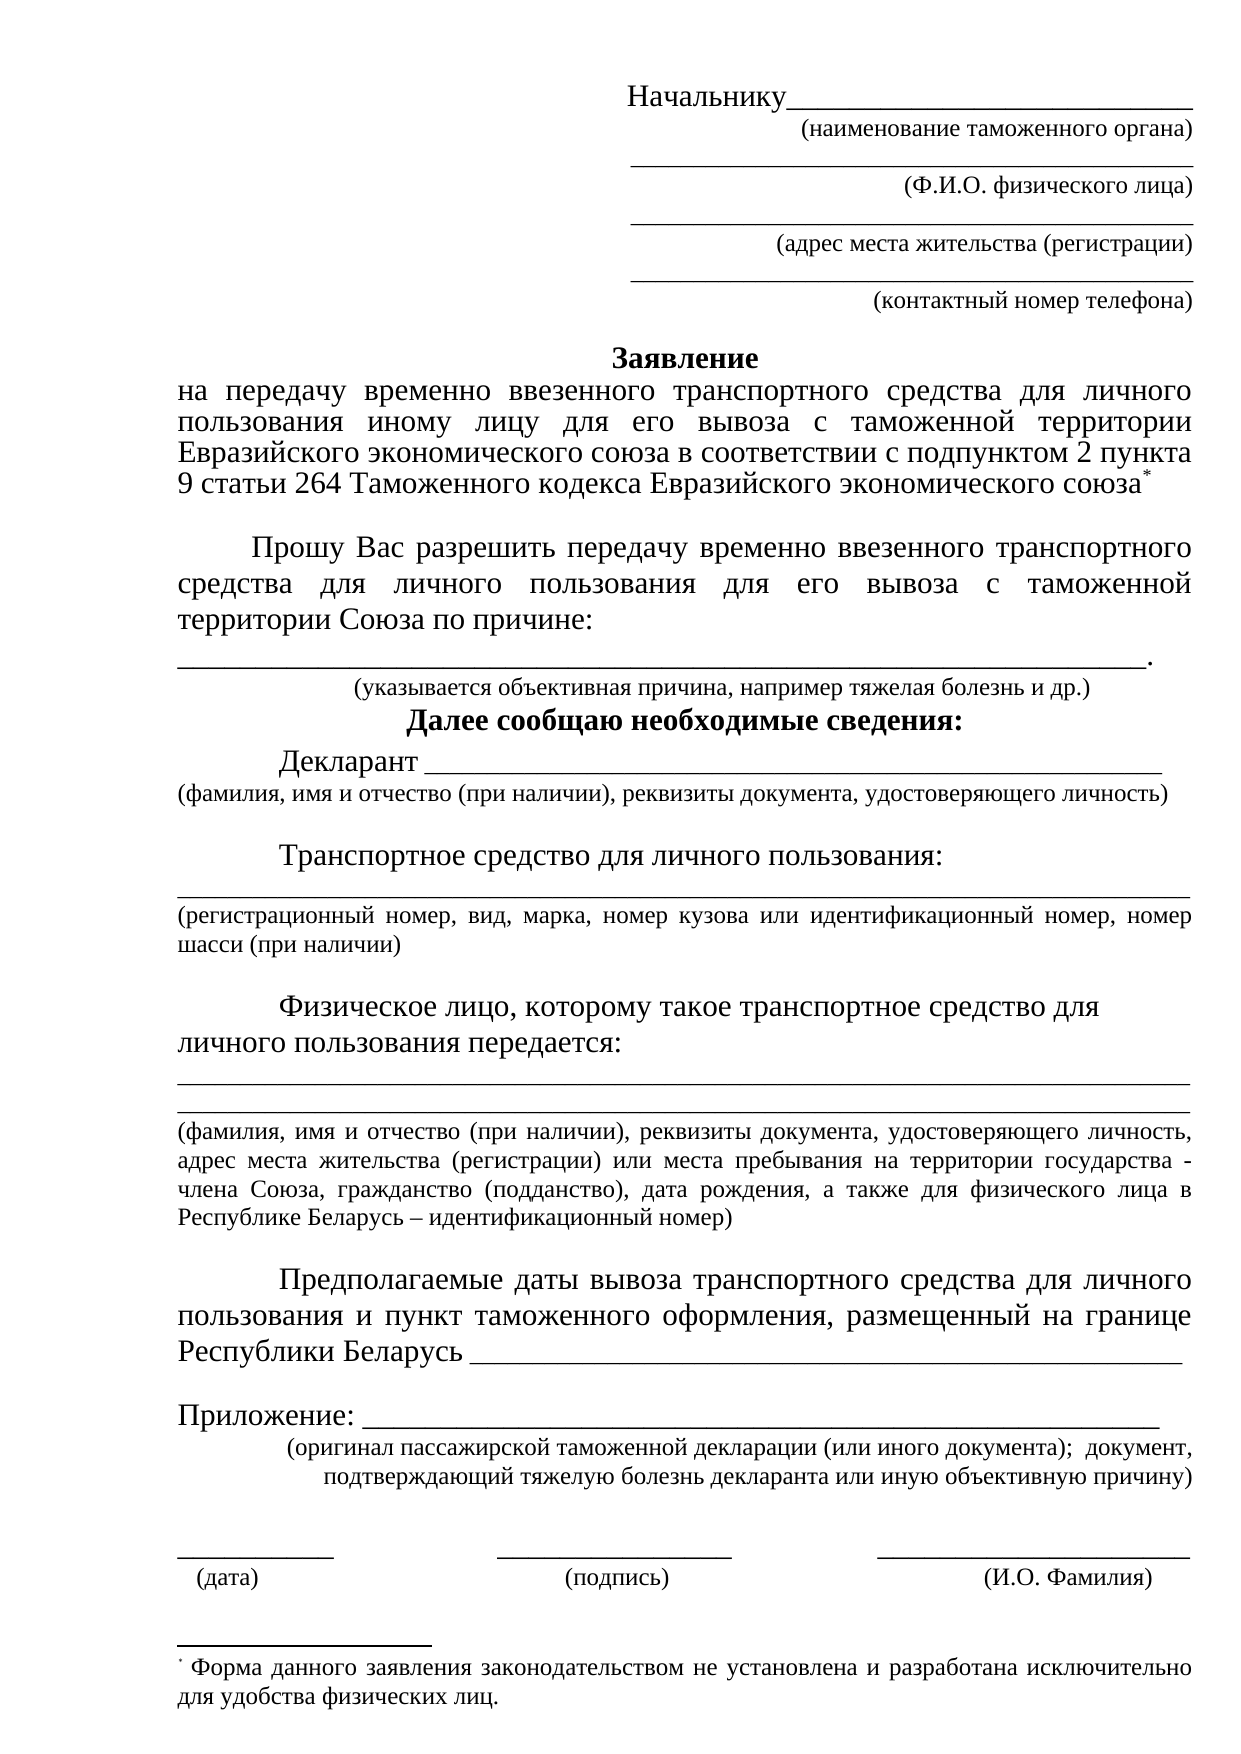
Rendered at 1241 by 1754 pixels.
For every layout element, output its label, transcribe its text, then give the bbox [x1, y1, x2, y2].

text __________ _______________ ____________________ [177, 1526, 1193, 1562]
text на передачу временно ввезенного транспортного средства для личного пользования иному лицу для его вывоза с таможенной территории Евразийского экономического союза в соответствии с подпунктом 2 пункта 9 статьи 264 Таможенного кодекса Евразийского экономического союза [177, 375, 1193, 500]
text _____________________________________________ [177, 141, 1193, 170]
text ______________________________________________________________. [177, 637, 1193, 672]
text (Ф.И.О. физического лица) [177, 170, 1193, 199]
text (дата) (подпись) (И.О. Фамилия) [177, 1562, 1193, 1591]
text _____________________________________________ [177, 199, 1193, 228]
text Декларант ___________________________________________________________ [177, 742, 1193, 778]
text (указывается объективная причина, например тяжелая болезнь и др.) [177, 672, 1193, 701]
text Прошу Вас разрешить передачу временно ввезенного транспортного средства для личного пользования для его вывоза с таможенной территории Союза по причине: [177, 529, 1193, 637]
text (регистрационный номер, вид, марка, номер кузова или идентификационный номер, номер шасси (при наличии) [177, 901, 1193, 958]
text (адрес места жительства (регистрации) [177, 228, 1193, 256]
text (оригинал пассажирской таможенной декларации (или иного документа); документ, подтверждающий тяжелую болезнь декларанта или иную объективную причину) [177, 1432, 1193, 1490]
text Далее сообщаю необходимые сведения: [177, 701, 1193, 737]
text (фамилия, имя и отчество (при наличии), реквизиты документа, удостоверяющего личность) [177, 778, 1193, 807]
text Приложение: ___________________________________________________ [177, 1397, 1193, 1432]
text Физическое лицо, которому такое транспортное средство для личного пользования передается: __________________________________________________________________________________________________________________________________________________________________ [177, 987, 1193, 1116]
text Предполагаемые даты вывоза транспортного средства для личного пользования и пункт таможенного оформления, размещенный на границе Республики Беларусь _________________________________________________________ [177, 1260, 1193, 1368]
text (контактный номер телефона) [177, 285, 1193, 314]
text (фамилия, имя и отчество (при наличии), реквизиты документа, удостоверяющего личность, адрес места жительства (регистрации) или места пребывания на территории государства - члена Союза, гражданство (подданство), дата рождения, а также для физического лица в Республике Беларусь – идентификационный номер) [177, 1116, 1193, 1231]
text Заявление [177, 339, 1193, 375]
text (наименование таможенного органа) [177, 113, 1193, 141]
text _____________________________________________ [177, 256, 1193, 285]
text Транспортное средство для личного пользования: _________________________________________________________________________________ [177, 836, 1193, 901]
text Начальнику__________________________ [177, 77, 1193, 113]
